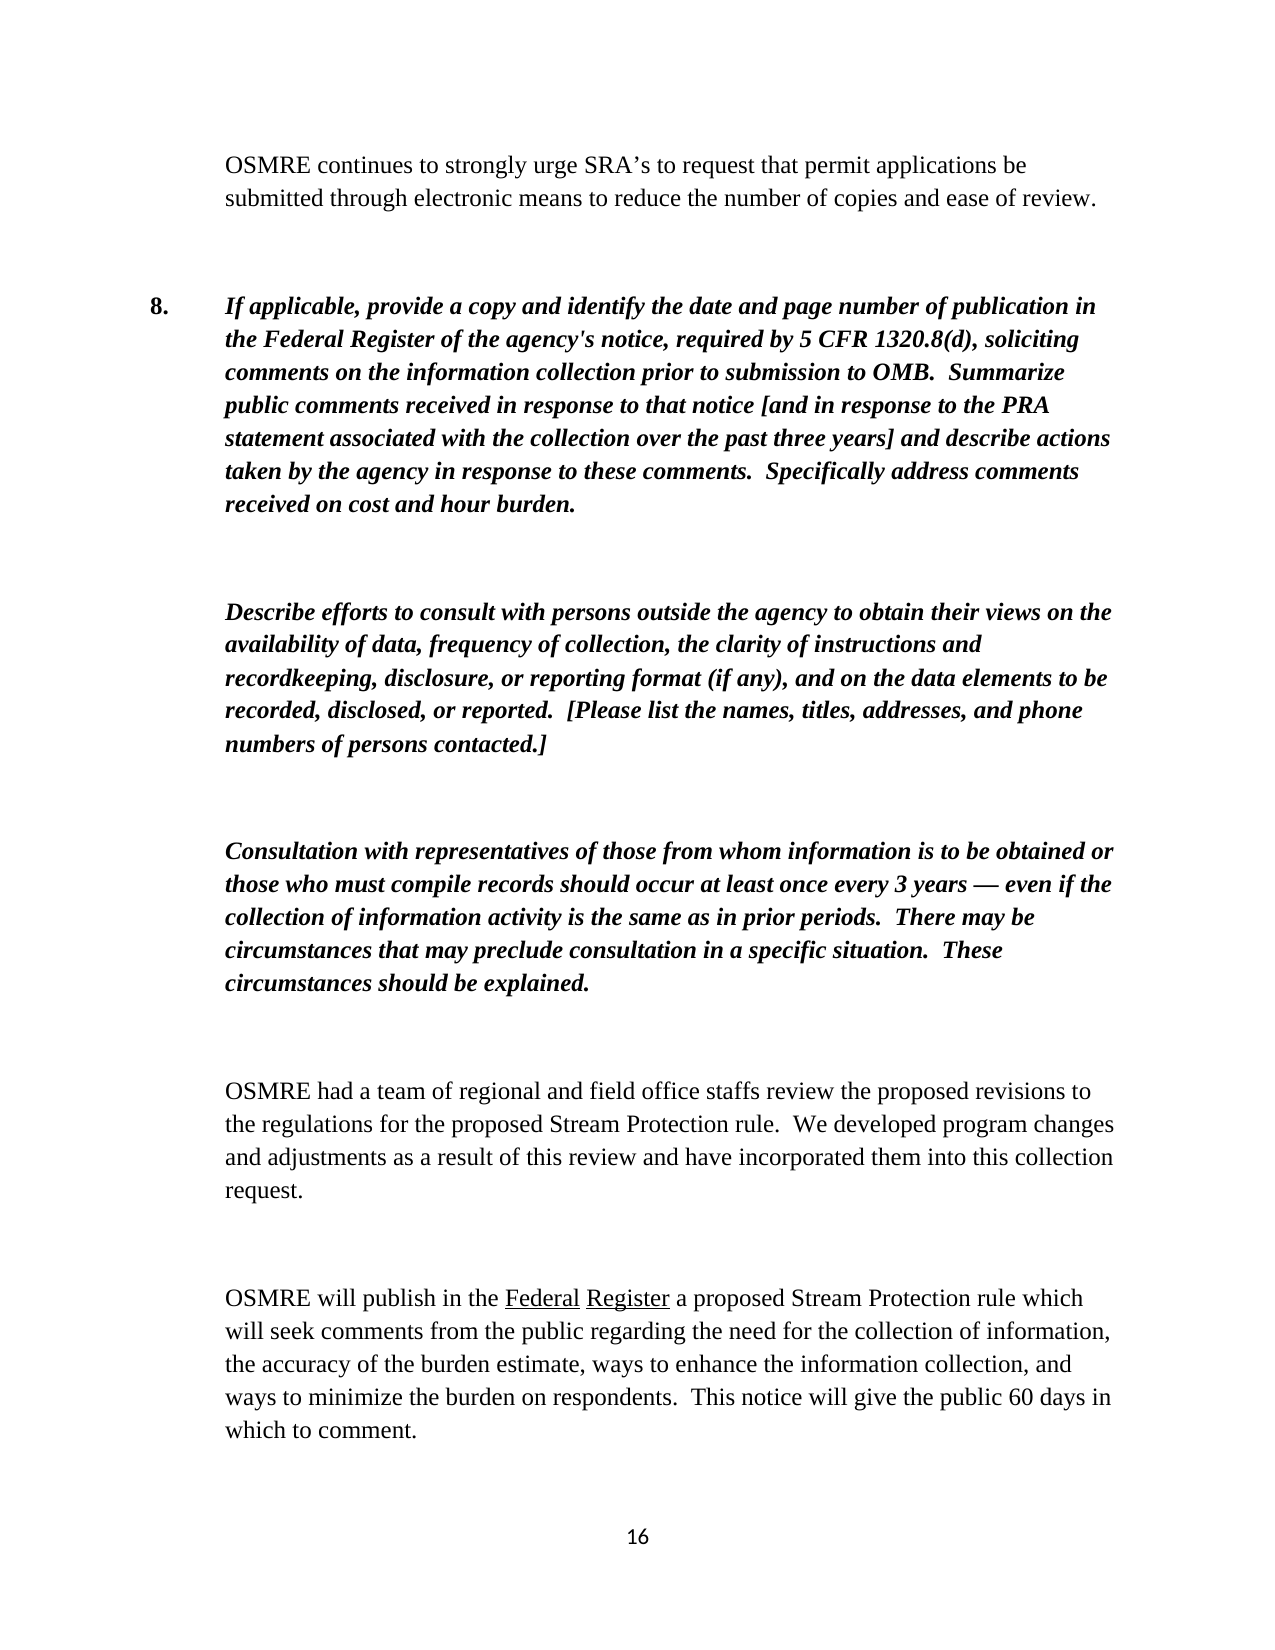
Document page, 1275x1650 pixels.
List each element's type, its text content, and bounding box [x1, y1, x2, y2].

text OSMRE will publish in the Federal Register a proposed Stream Protection rule which will seek comments from the public regarding the need for the collection of information, the accuracy of the burden estimate, ways to enhance the information collection, and ways to minimize the burden on respondents. This notice will give the public 60 days in which to comment. [225, 1283, 1125, 1444]
text Consultation with representatives of those from whom information is to be obtained or those who must compile records should occur at least once every 3 years — even if the collection of information activity is the same as in prior periods. There may be circumstances that may preclude consultation in a specific situation. These circumstances should be explained. [150, 836, 1125, 997]
text Describe efforts to consult with persons outside the agency to obtain their views on the availability of data, frequency of collection, the clarity of instructions and recordkeeping, disclosure, or reporting format (if any), and on the data elements to be recorded, disclosed, or reported. [Please list the names, titles, addresses, and phone numbers of persons contacted.] [150, 597, 1125, 757]
text OSMRE continues to strongly urge SRA’s to request that permit applications be submitted through electronic means to reduce the number of copies and ease of review. [150, 150, 1125, 212]
text OSMRE had a team of regional and field office staffs review the proposed revisions to the regulations for the proposed Stream Protection rule. We developed program changes and adjustments as a result of this review and have incorporated them into this collection request. [225, 1076, 1125, 1204]
text 8. If applicable, provide a copy and identify the date and page number of publication in the Federal Register of the agency's notice, required by 5 1320.8(d), soliciting comments on the information collection prior to submission to OMB. Summarize public comments received in response to that notice [and in response to the statement associated with the collection over the past three years] and describe actions taken by the agency in response to these comments. Specifically address comments received on cost and hour burden. [150, 291, 1125, 518]
